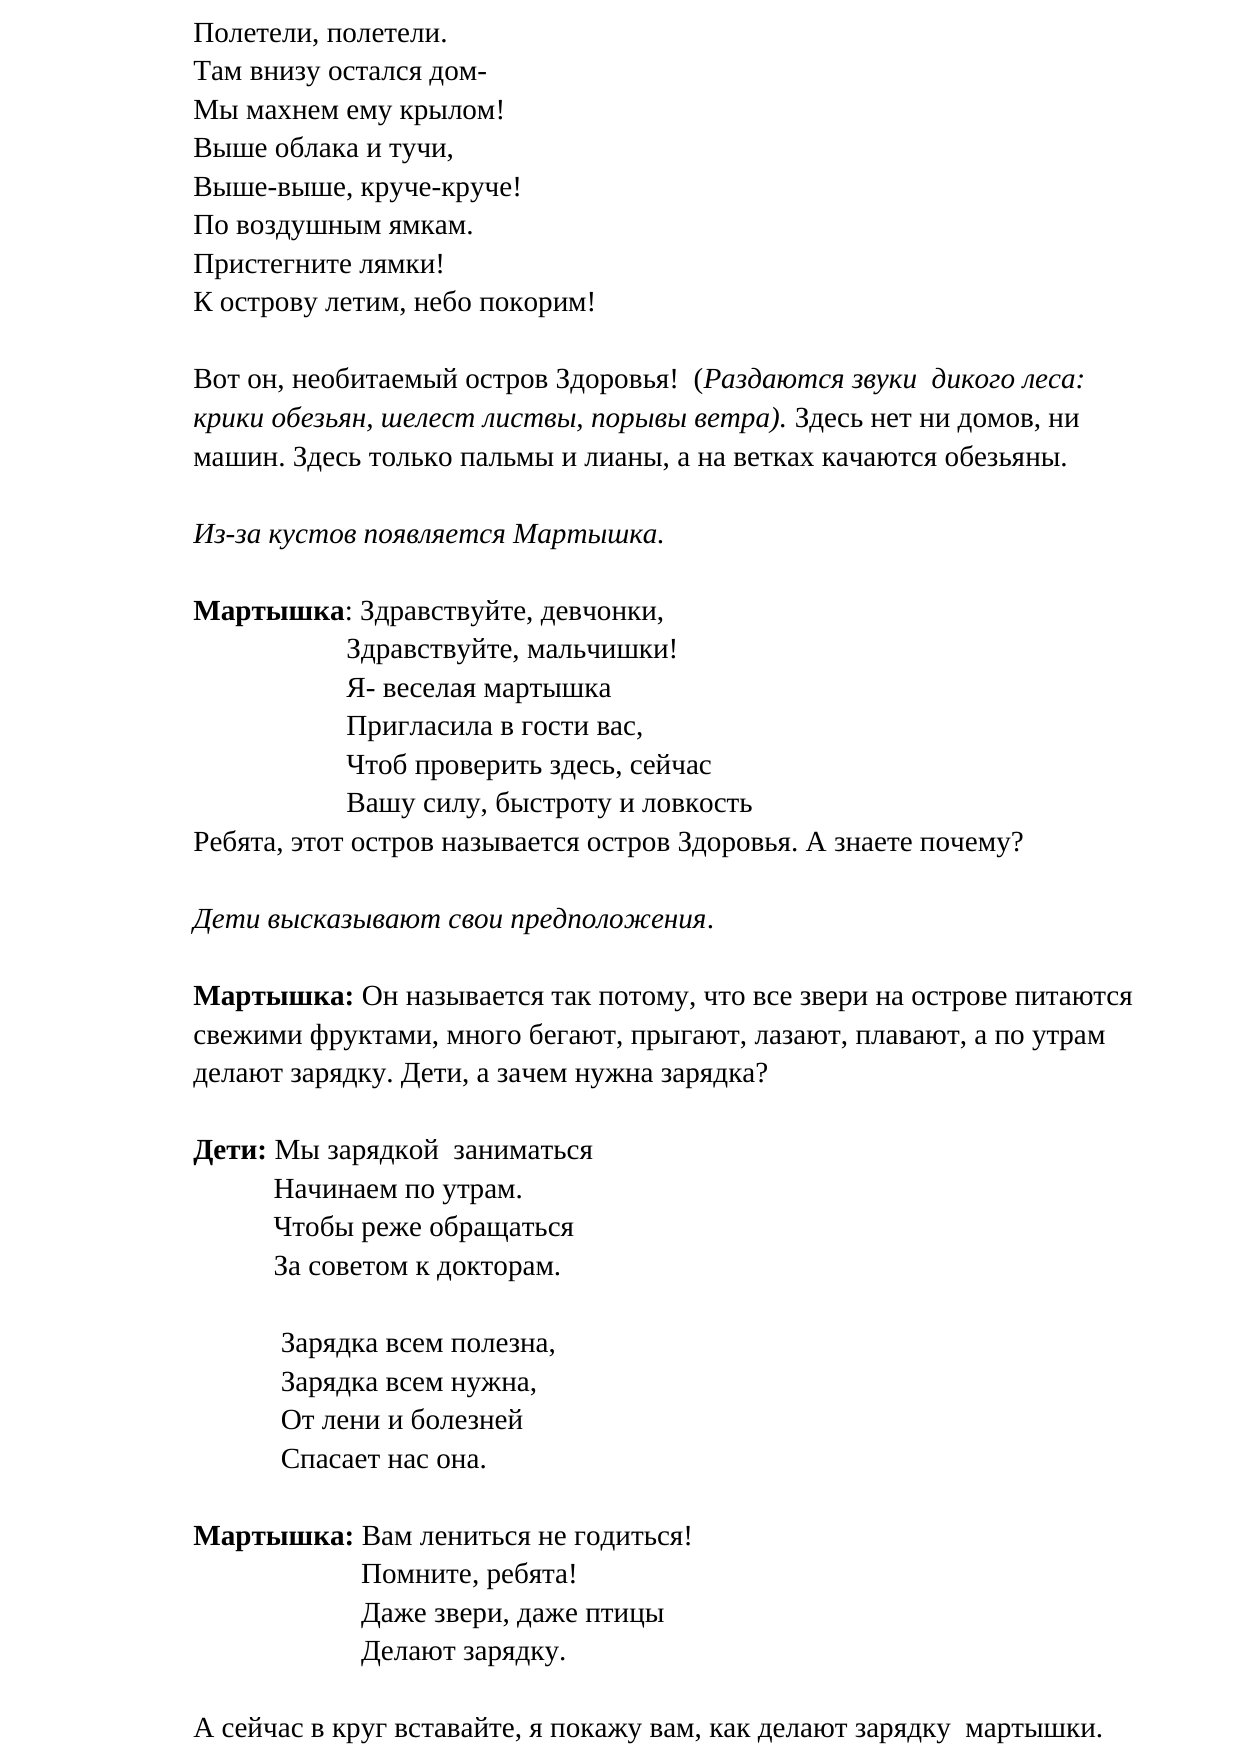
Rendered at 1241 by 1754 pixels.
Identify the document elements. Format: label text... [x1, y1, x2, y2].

list Дети высказывают свои предположения. [193, 901, 1152, 935]
list Здравствуйте, мальчишки! [193, 631, 1152, 665]
list Пригласила в гости вас, [193, 708, 1152, 742]
list Зарядка всем нужна, [193, 1364, 1152, 1397]
list За советом к докторам. [193, 1248, 1152, 1282]
list Дети: Мы зарядкой заниматься [193, 1132, 1152, 1166]
list К острову летим, небо покорим! [193, 284, 1152, 318]
list Выше-выше, круче-круче! [193, 169, 1152, 202]
list Из-за кустов появляется Мартышка. [193, 516, 1152, 549]
list Зарядка всем полезна, [193, 1325, 1152, 1359]
list Помните, ребята! [193, 1556, 1152, 1590]
list По воздушным ямкам. [193, 207, 1152, 241]
list Вашу силу, быстроту и ловкость [193, 786, 1152, 819]
list Там внизу остался дом- [193, 53, 1152, 87]
list Мартышка: Он называется так потому, что все звери на острове питаются свежими фруктами, много бегают, прыгают, лазают, плавают, а по утрам делают зарядку. Дети, а зачем нужна зарядка? [193, 978, 1152, 1089]
list Спасает нас она. [193, 1441, 1152, 1474]
list Мартышка: Вам лениться не годиться! [193, 1518, 1152, 1551]
list Даже звери, даже птицы [193, 1595, 1152, 1628]
list Пристегните лямки! [193, 246, 1152, 279]
list Мартышка: Здравствуйте, девчонки, [193, 593, 1152, 626]
list Делают зарядку. [193, 1633, 1152, 1667]
list От лени и болезней [193, 1402, 1152, 1436]
list Полетели, полетели. [193, 15, 1152, 48]
list А сейчас в круг вставайте, я покажу вам, как делают зарядку мартышки. [193, 1711, 1152, 1744]
list Выше облака и тучи, [193, 130, 1152, 164]
list Вот он, необитаемый остров Здоровья! (Раздаются звуки дикого леса: крики обезьян, шелест листвы, порывы ветра). Здесь нет ни домов, ни машин. Здесь только пальмы и лианы, а на ветках качаются обезьяны. [193, 362, 1152, 472]
list Чтобы реже обращаться [193, 1209, 1152, 1243]
list Я- веселая мартышка [193, 670, 1152, 703]
list Мы махнем ему крылом! [193, 92, 1152, 125]
list Ребята, этот остров называется остров Здоровья. А знаете почему? [193, 824, 1152, 858]
list Начинаем по утрам. [193, 1171, 1152, 1204]
list Чтоб проверить здесь, сейчас [193, 747, 1152, 781]
